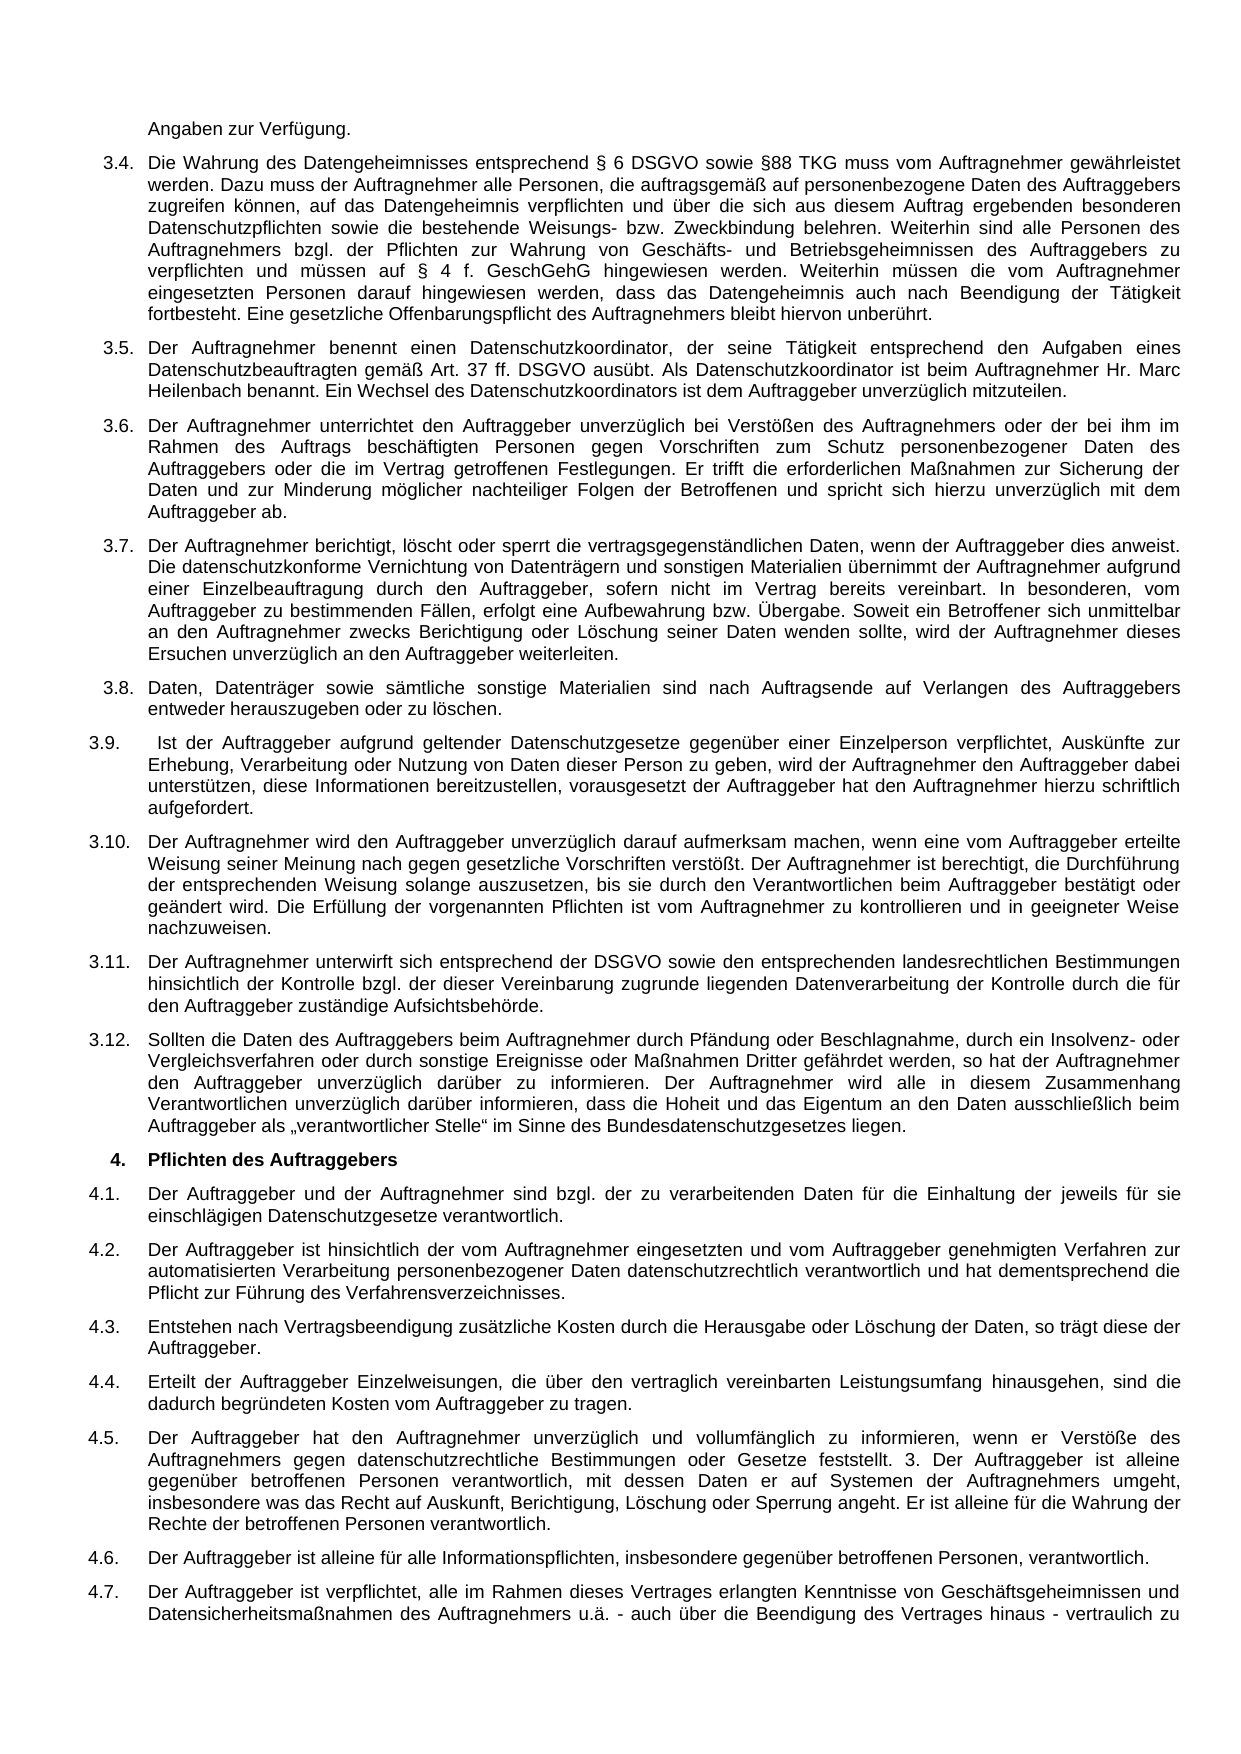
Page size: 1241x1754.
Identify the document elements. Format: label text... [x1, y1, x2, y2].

subtitle Sollten die Daten des Auftraggebers beim Auftragnehmer durch Pfändung oder Beschlagnahme, durch ein Insolvenz- oder Vergleichsverfahren oder durch sonstige Ereignisse oder Maßnahmen Dritter gefährdet werden, so hat der Auftragnehmer den Auftraggeber unverzüglich darüber zu informieren. Der Auftragnehmer wird alle in diesem Zusammenhang Verantwortlichen unverzüglich darüber informieren, dass die Hoheit und das Eigentum an den Daten ausschließlich beim Auftraggeber als „verantwortlicher Stelle“ im Sinne des Bundesdatenschutzgesetzes liegen. [89, 1028, 1181, 1136]
subtitle Der Auftraggeber hat den Auftragnehmer unverzüglich und vollumfänglich zu informieren, wenn er Verstöße des Auftragnehmers gegen datenschutzrechtliche Bestimmungen oder Gesetze feststellt. 3. Der Auftraggeber ist alleine gegenüber betroffenen Personen verantwortlich, mit dessen Daten er auf Systemen der Auftragnehmers umgeht, insbesondere was das Recht auf Auskunft, Berichtigung, Löschung oder Sperrung angeht. Er ist alleine für die Wahrung der Rechte der betroffenen Personen verantwortlich. [88, 1427, 1181, 1535]
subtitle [103, 118, 1181, 140]
subtitle Erteilt der Auftraggeber Einzelweisungen, die über den vertraglich vereinbarten Leistungsumfang hinausgehen, sind die dadurch begründeten Kosten vom Auftraggeber zu tragen. [89, 1371, 1181, 1414]
subtitle Der Auftraggeber ist alleine für alle Informationspflichten, insbesondere gegenüber betroffenen Personen, verantwortlich. [88, 1547, 1181, 1569]
subtitle Die Wahrung des Datengeheimnisses entsprechend § 6 DSGVO sowie §88 TKG muss vom Auftragnehmer gewährleistet werden. Dazu muss der Auftragnehmer alle Personen, die auftragsgemäß auf personenbezogene Daten des Auftraggebers zugreifen können, auf das Datengeheimnis verpflichten und über die sich aus diesem Auftrag ergebenden besonderen Datenschutzpflichten sowie die bestehende Weisungs- bzw. Zweckbindung belehren. Weiterhin sind alle Personen des Auftragnehmers bzgl. der Pflichten zur Wahrung von Geschäfts- und Betriebsgeheimnissen des Auftraggebers zu verpflichten und müssen auf § 4 f. GeschGehG hingewiesen werden. Weiterhin müssen die vom Auftragnehmer eingesetzten Personen darauf hingewiesen werden, dass das Datengeheimnis auch nach Beendigung der Tätigkeit fortbesteht. Eine gesetzliche Offenbarungspflicht des Auftragnehmers bleibt hiervon unberührt. [103, 152, 1181, 325]
subtitle Der Auftragnehmer benennt einen Datenschutzkoordinator, der seine Tätigkeit entsprechend den Aufgaben eines Datenschutzbeauftragten gemäß Art. 37 ff. DSGVO ausübt. Als Datenschutzkoordinator ist beim Auftragnehmer Hr. Marc Heilenbach benannt. Ein Wechsel des Datenschutzkoordinators ist dem Auftraggeber unverzüglich mitzuteilen. [103, 337, 1181, 402]
subtitle Der Auftraggeber ist hinsichtlich der vom Auftragnehmer eingesetzten und vom Auftraggeber genehmigten Verfahren zur automatisierten Verarbeitung personenbezogener Daten datenschutzrechtlich verantwortlich und hat dementsprechend die Pflicht zur Führung des Verfahrensverzeichnisses. [89, 1238, 1181, 1303]
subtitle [88, 1581, 1181, 1624]
subtitle Der Auftragnehmer unterwirft sich entsprechend der DSGVO sowie den entsprechenden landesrechtlichen Bestimmungen hinsichtlich der Kontrolle bzgl. der dieser Vereinbarung zugrunde liegenden Datenverarbeitung der Kontrolle durch die für den Auftraggeber zuständige Aufsichtsbehörde. [89, 951, 1181, 1016]
subtitle Der Auftragnehmer wird den Auftraggeber unverzüglich darauf aufmerksam machen, wenn eine vom Auftraggeber erteilte Weisung seiner Meinung nach gegen gesetzliche Vorschriften verstößt. Der Auftragnehmer ist berechtigt, die Durchführung der entsprechenden Weisung solange auszusetzen, bis sie durch den Verantwortlichen beim Auftraggeber bestätigt oder geändert wird. Die Erfüllung der vorgenannten Pflichten ist vom Auftragnehmer zu kontrollieren und in geeigneter Weise nachzuweisen. [89, 831, 1181, 939]
subtitle Entstehen nach Vertragsbeendigung zusätzliche Kosten durch die Herausgabe oder Löschung der Daten, so trägt diese der Auftraggeber. [89, 1316, 1181, 1359]
subtitle Der Auftraggeber und der Auftragnehmer sind bzgl. der zu verarbeitenden Daten für die Einhaltung der jeweils für sie einschlägigen Datenschutzgesetze verantwortlich. [89, 1183, 1181, 1226]
subtitle Ist der Auftraggeber aufgrund geltender Datenschutzgesetze gegenüber einer Einzelperson verpflichtet, Auskünfte zur Erhebung, Verarbeitung oder Nutzung von Daten dieser Person zu geben, wird der Auftragnehmer den Auftraggeber dabei unterstützen, diese Informationen bereitzustellen, vorausgesetzt der Auftraggeber hat den Auftragnehmer hierzu schriftlich aufgefordert. [89, 732, 1181, 818]
subtitle Pflichten des Auftraggebers [110, 1149, 1181, 1170]
subtitle Der Auftragnehmer unterrichtet den Auftraggeber unverzüglich bei Verstößen des Auftragnehmers oder der bei ihm im Rahmen des Auftrags beschäftigten Personen gegen Vorschriften zum Schutz personenbezogener Daten des Auftraggebers oder die im Vertrag getroffenen Festlegungen. Er trifft die erforderlichen Maßnahmen zur Sicherung der Daten und zur Minderung möglicher nachteiliger Folgen der Betroffenen und spricht sich hierzu unverzüglich mit dem Auftraggeber ab. [103, 414, 1181, 522]
subtitle Der Auftragnehmer berichtigt, löscht oder sperrt die vertragsgegenständlichen Daten, wenn der Auftraggeber dies anweist. Die datenschutzkonforme Vernichtung von Datenträgern und sonstigen Materialien übernimmt der Auftragnehmer aufgrund einer Einzelbeauftragung durch den Auftraggeber, sofern nicht im Vertrag bereits vereinbart. In besonderen, vom Auftraggeber zu bestimmenden Fällen, erfolgt eine Aufbewahrung bzw. Übergabe. Soweit ein Betroffener sich unmittelbar an den Auftragnehmer zwecks Berichtigung oder Löschung seiner Daten wenden sollte, wird der Auftragnehmer dieses Ersuchen unverzüglich an den Auftraggeber weiterleiten. [103, 535, 1181, 664]
subtitle Daten, Datenträger sowie sämtliche sonstige Materialien sind nach Auftragsende auf Verlangen des Auftraggebers entweder herauszugeben oder zu löschen. [103, 677, 1181, 720]
